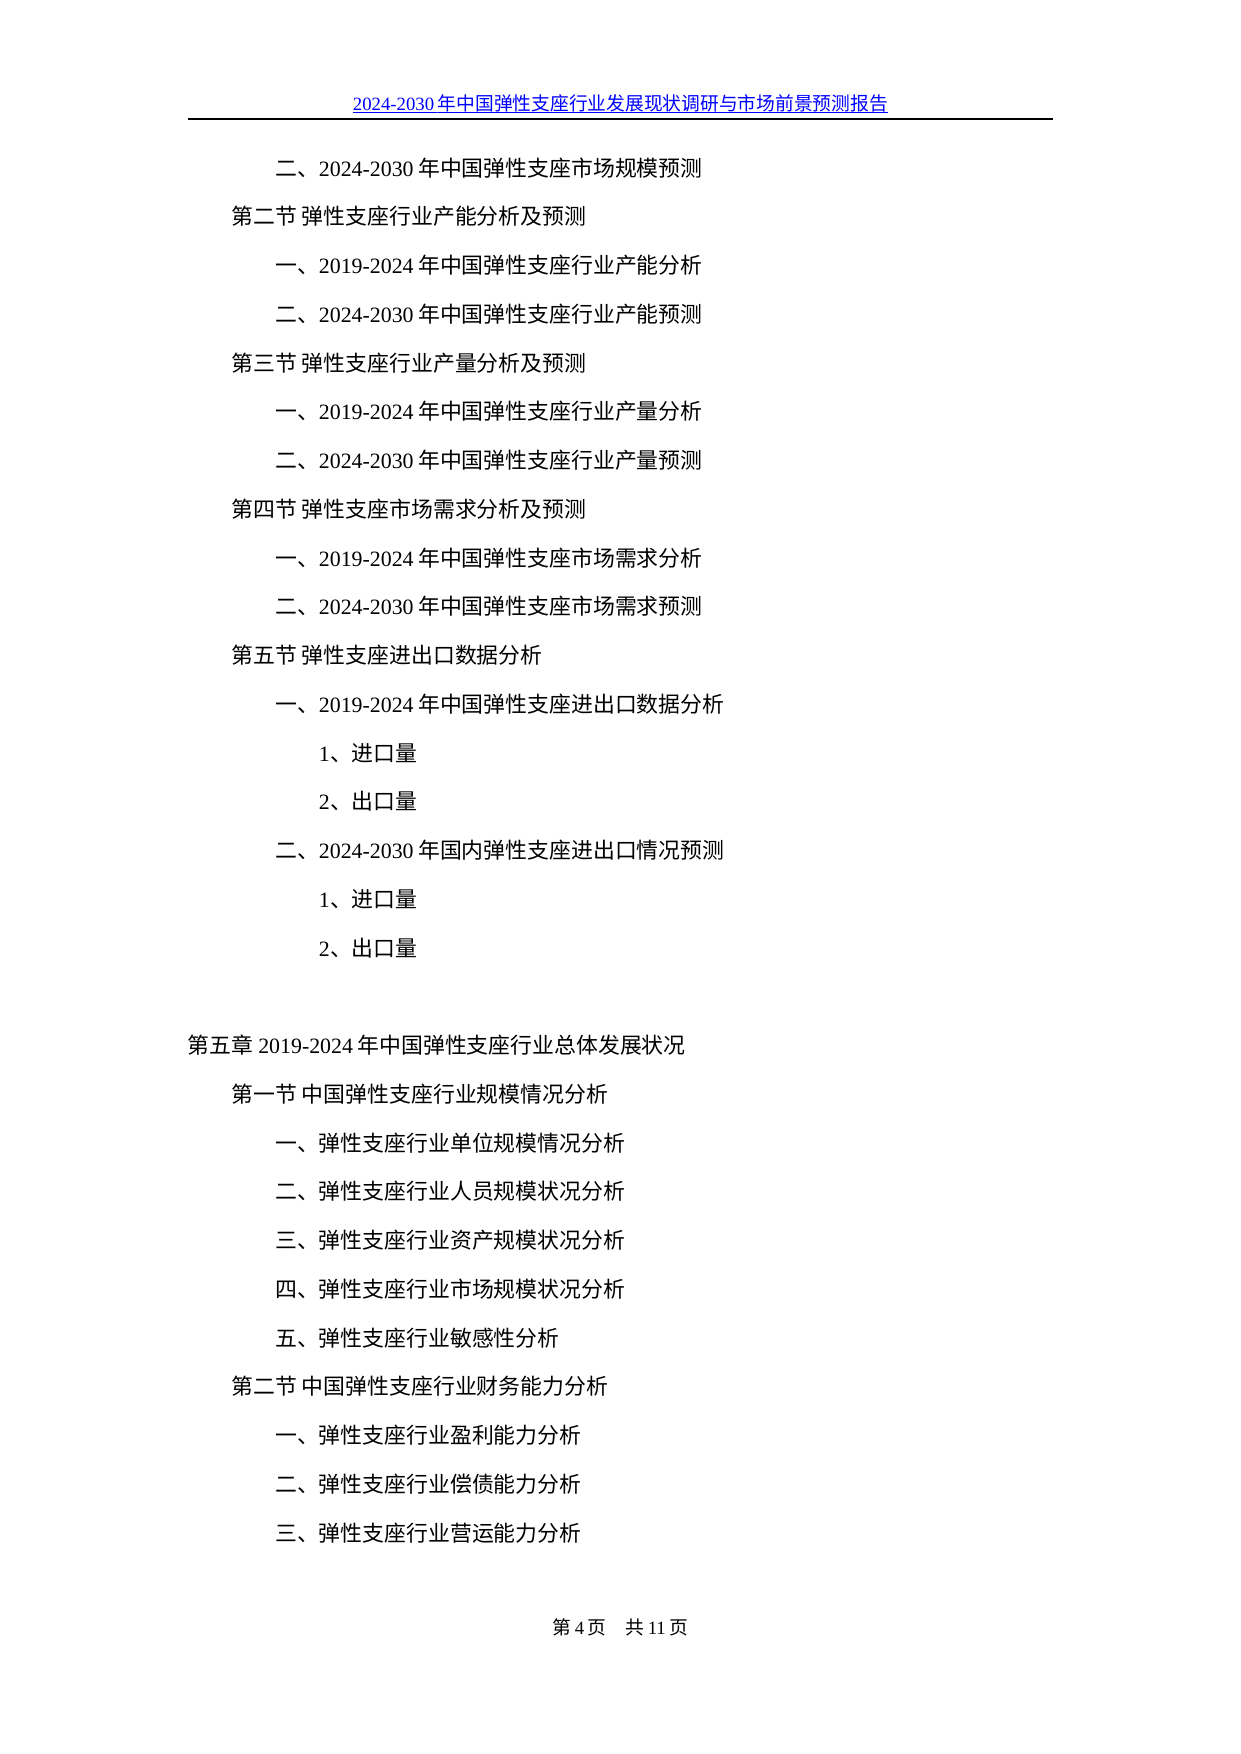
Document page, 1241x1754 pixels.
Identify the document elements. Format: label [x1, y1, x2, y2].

text [187, 150, 1053, 1548]
